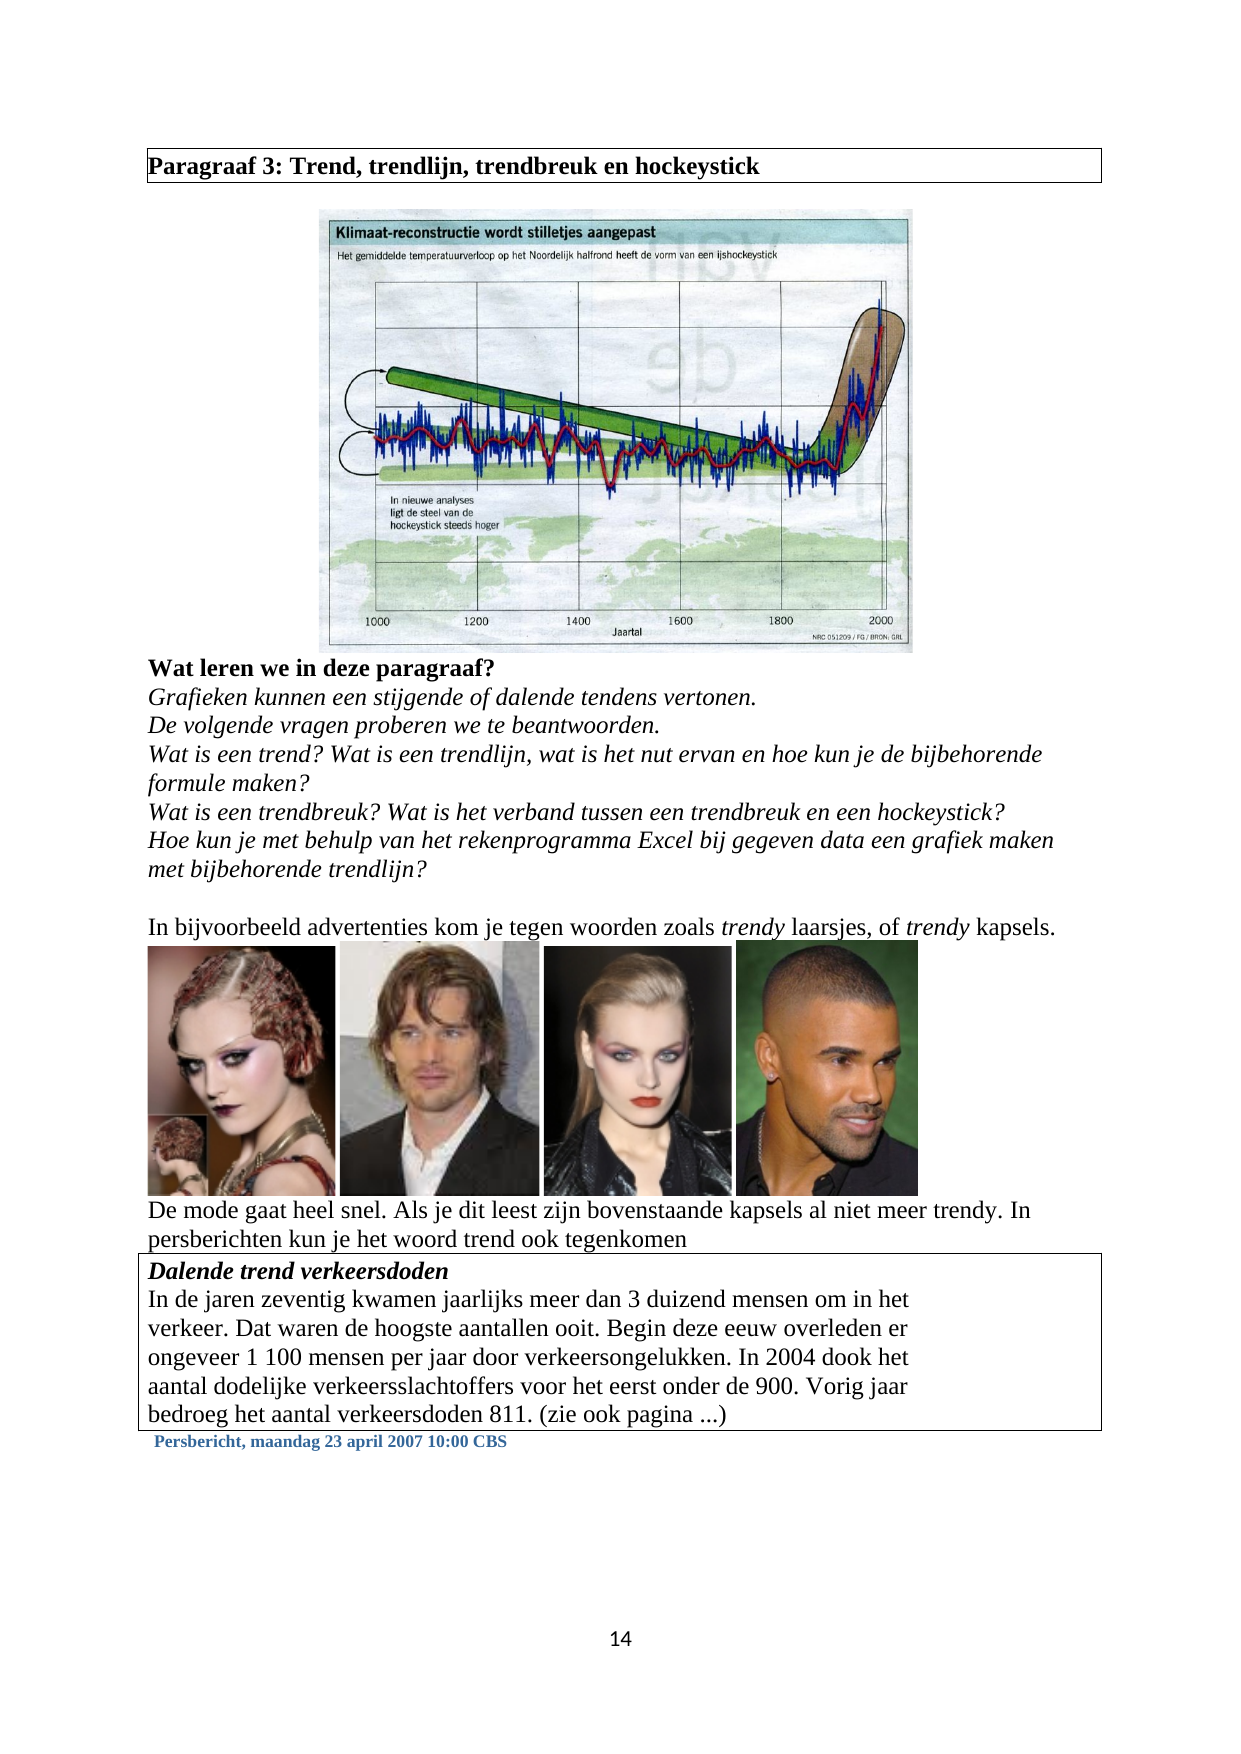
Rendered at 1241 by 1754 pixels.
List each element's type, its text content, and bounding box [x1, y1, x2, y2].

picture [736, 940, 918, 1196]
picture [318, 209, 913, 653]
text De mode gaat heel snel. Als je dit leest zijn bovenstaande kapsels al niet meer trendy. In persberichten kun je het woord trend ook tegenkomen [148, 1195, 1093, 1253]
picture [339, 941, 540, 1196]
text In bijvoorbeeld advertenties kom je tegen woorden zoals trendy laarsjes, of trendy kapsels. [148, 912, 1093, 941]
text Paragraaf 3: Trend, trendlijn, trendbreuk en hockeystick [148, 149, 1101, 182]
text Dalende trend verkeersdoden [139, 1254, 1101, 1284]
text Wat is een trend? Wat is een trendlijn, wat is het nut ervan en hoe kun je de bijbehorende formule maken? [148, 739, 1093, 797]
text ongeveer 1 100 mensen per jaar door verkeersongelukken. In 2004 dook het [148, 1342, 1093, 1371]
text Grafieken kunnen een stijgende of dalende tendens vertonen. [148, 682, 1093, 711]
text In de jaren zeventig kwamen jaarlijks meer dan 3 duizend mensen om in het [148, 1284, 1093, 1313]
text De volgende vragen proberen we te beantwoorden. [148, 711, 1093, 739]
text Wat is een trendbreuk? Wat is het verband tussen een trendbreuk en een hockeystick? [148, 797, 1093, 826]
text verkeer. Dat waren de hoogste aantallen ooit. Begin deze eeuw overleden er [148, 1313, 1093, 1342]
picture [543, 946, 732, 1196]
text Hoe kun je met behulp van het rekenprogramma Excel bij gegeven data een grafiek maken met bijbehorende trendlijn? [148, 826, 1093, 883]
text Persbericht, maandag 23 april 2007 10:00 CBS [148, 1431, 1093, 1452]
text aantal dodelijke verkeersslachtoffers voor het eerst onder de 900. Vorig jaar [148, 1371, 1093, 1396]
text bedroeg het aantal verkeersdoden 811. (zie ook pagina ...) [139, 1396, 1101, 1430]
picture [147, 946, 336, 1196]
